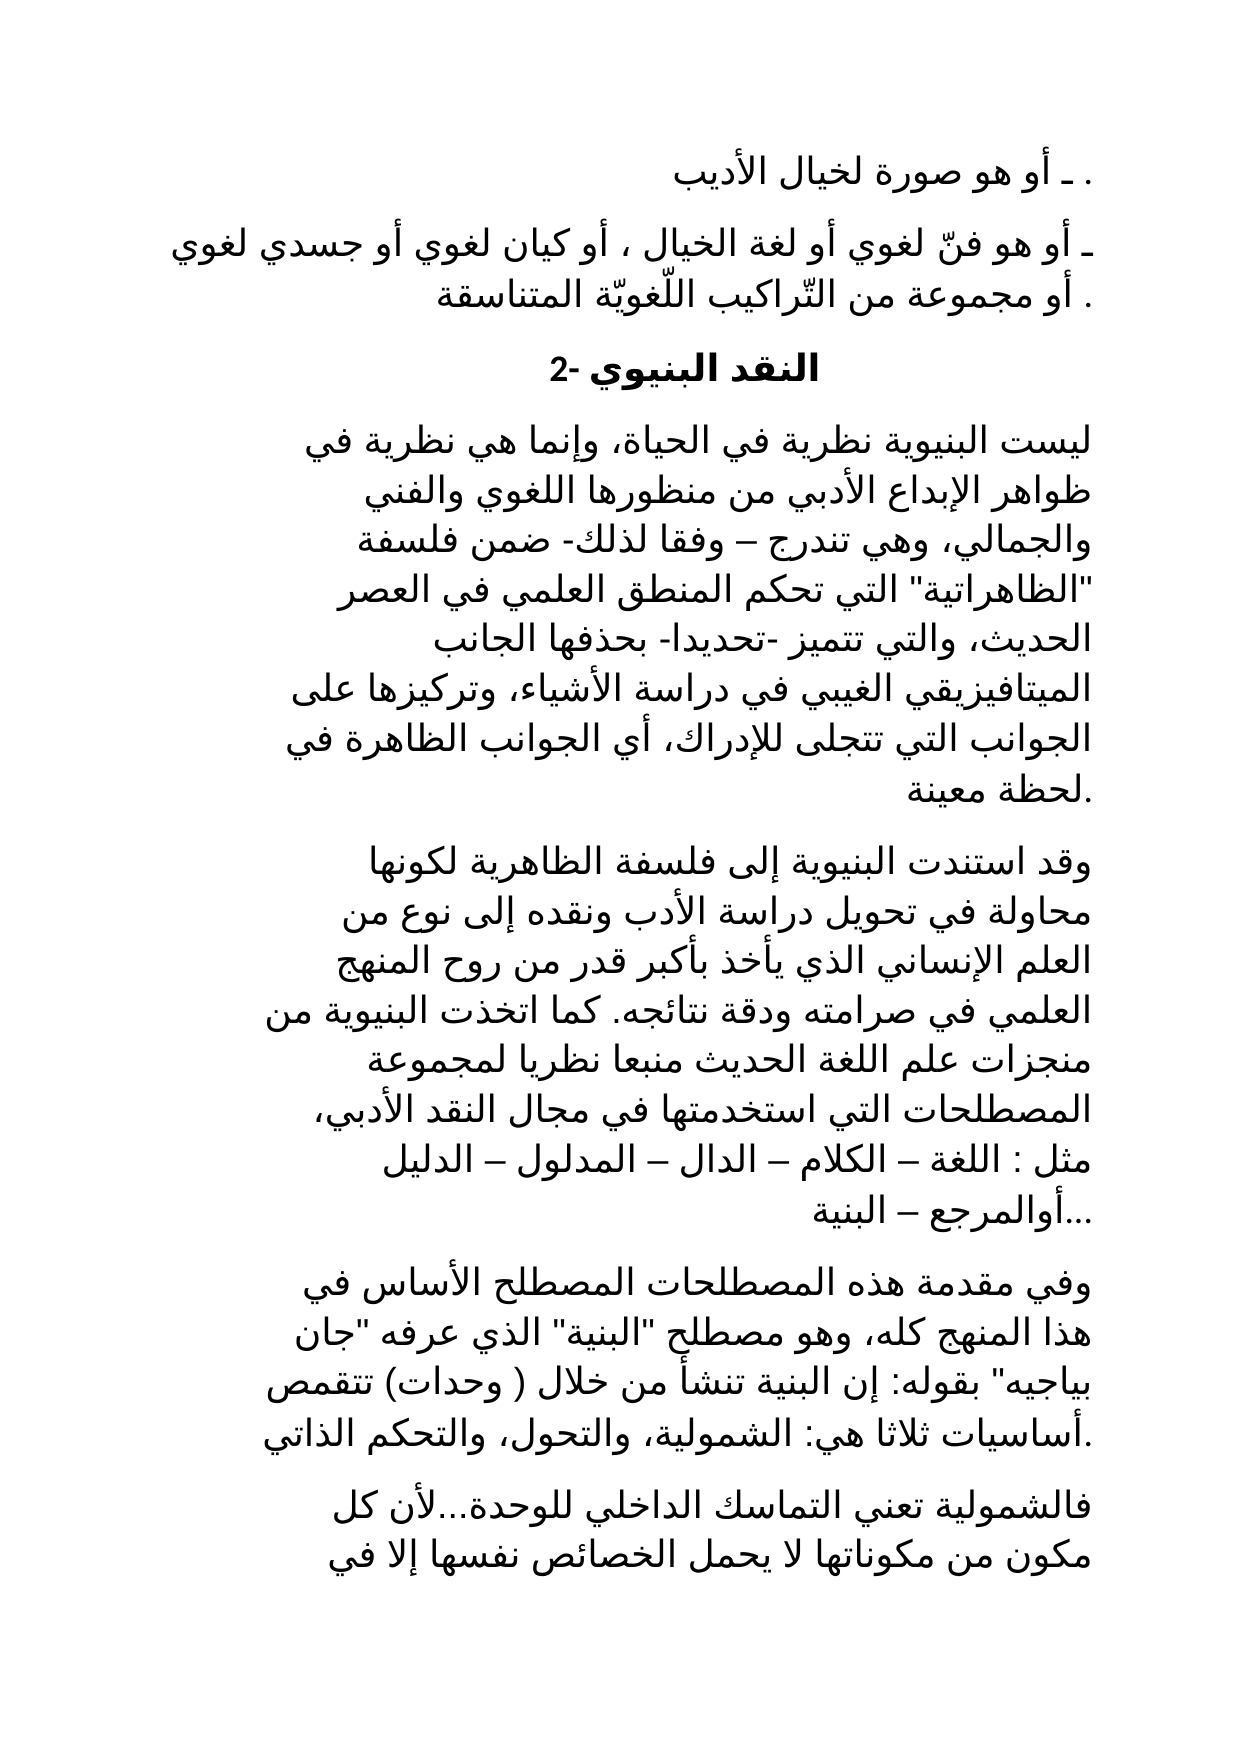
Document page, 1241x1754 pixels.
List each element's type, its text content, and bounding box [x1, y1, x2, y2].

text ليست البنيوية نظرية في الحياة، وإنما هي نظرية في ظواهر الإبداع الأدبي من منظورها اللغوي والفني والجمالي، وهي تندرج – وفقا لذلك- ضمن فلسفة "الظاهراتية" التي تحكم المنطق العلمي في العصر الحديث، والتي تتميز -تحديدا- بحذفها الجانب الميتافيزيقي الغيبي في دراسة الأشياء، وتركيزها على الجوانب التي تتجلى للإدراك، أي الجوانب الظاهرة في لحظة معينة. [260, 418, 1093, 812]
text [260, 1483, 1093, 1576]
text 2- النقد البنيوي [260, 345, 1093, 391]
text ـ أو هو فنّ لغوي أو لغة الخيال ، أو كيان لغوي أو جسدي لغوي أو مجموعة من التّراكيب اللّغويّة المتناسقة . [148, 221, 1093, 317]
list ـ أو هو صورة لخيال الأديب . [148, 148, 1093, 193]
text وفي مقدمة هذه المصطلحات المصطلح الأساس في هذا المنهج كله، وهو مصطلح "البنية" الذي عرفه "جان بياجيه" بقوله: إن البنية تنشأ من خلال ( وحدات) تتقمص أساسيات ثلاثا هي: الشمولية، والتحول، والتحكم الذاتي. [260, 1260, 1093, 1455]
text وقد استندت البنيوية إلى فلسفة الظاهرية لكونها محاولة في تحويل دراسة الأدب ونقده إلى نوع من العلم الإنساني الذي يأخذ بأكبر قدر من روح المنهج العلمي في صرامته ودقة نتائجه. كما اتخذت البنيوية من منجزات علم اللغة الحديث منبعا نظريا لمجموعة المصطلحات التي استخدمتها في مجال النقد الأدبي، مثل : اللغة – الكلام – الدال – المدلول – الدليل أوالمرجع – البنية... [260, 839, 1093, 1233]
